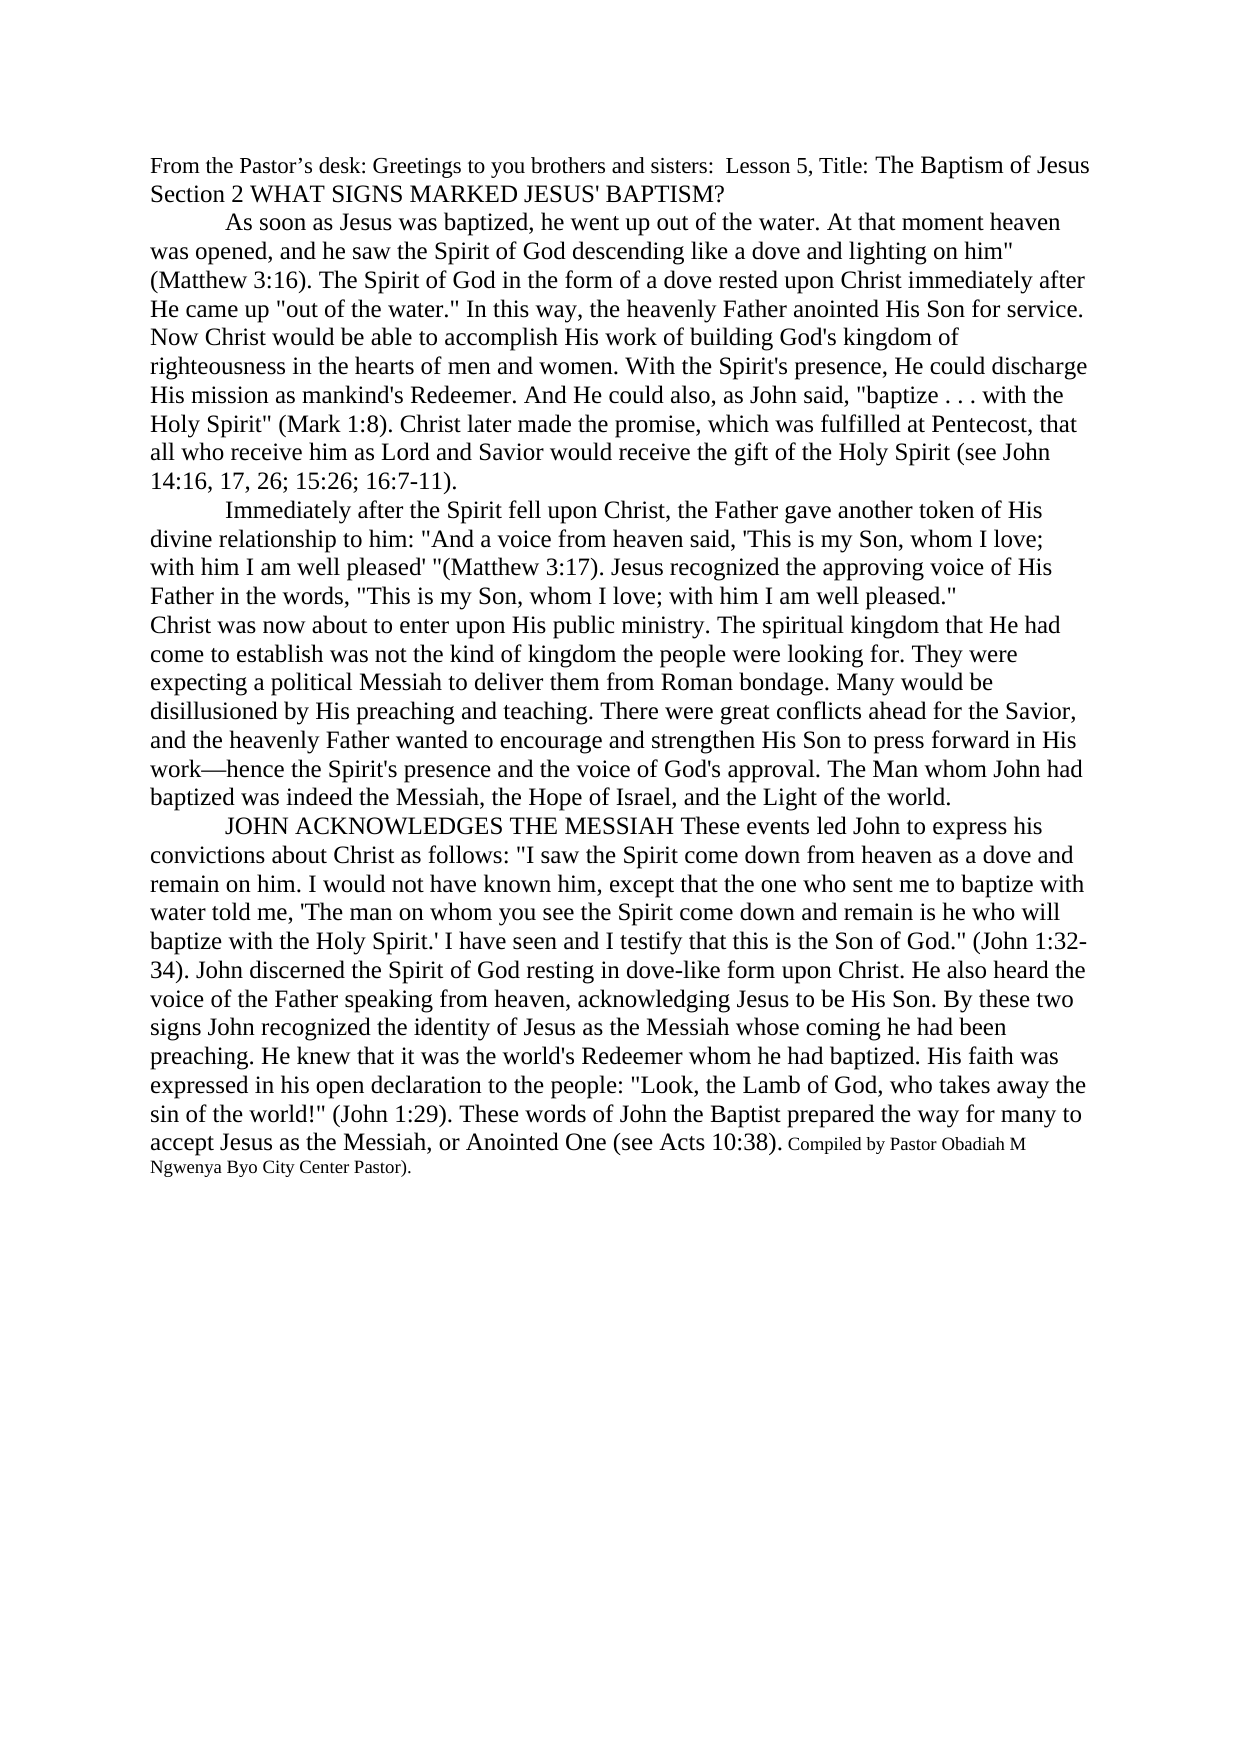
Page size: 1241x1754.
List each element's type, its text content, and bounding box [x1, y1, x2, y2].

text Immediately after the Spirit fell upon Christ, the Father gave another token of His divine relationship to him: "And a voice from heaven said, 'This is my Son, whom I love; with him I am well pleased' "(Matthew 3:17). Jesus recognized the approving voice of His Father in the words, "This is my Son, whom I love; with him I am well pleased." [150, 495, 1090, 610]
text JOHN ACKNOWLEDGES THE MESSIAH These events led John to express his convictions about Christ as follows: "I saw the Spirit come down from heaven as a dove and remain on him. I would not have known him, except that the one who sent me to baptize with water told me, 'The man on whom you see the Spirit come down and remain is he who will baptize with the Holy Spirit.' I have seen and I testify that this is the Son of God." (John 1:32-34). John discerned the Spirit of God resting in dove-like form upon Christ. He also heard the voice of the Father speaking from heaven, acknowledging Jesus to be His Son. By these two signs John recognized the identity of Jesus as the Messiah whose coming he had been preaching. He knew that it was the world's Redeemer whom he had baptized. His faith was expressed in his open declaration to the people: "Look, the Lamb of God, who takes away the sin of the world!" (John 1:29). These words of John the Baptist prepared the way for many to accept Jesus as the Messiah, or Anointed One (see Acts 10:38). Compiled by Pastor Obadiah M Ngwenya Byo City Center Pastor). [150, 811, 1090, 1178]
text As soon as Jesus was baptized, he went up out of the water. At that moment heaven was opened, and he saw the Spirit of God descending like a dove and lighting on him" (Matthew 3:16). The Spirit of God in the form of a dove rested upon Christ immediately after He came up "out of the water." In this way, the heavenly Father anointed His Son for service. Now Christ would be able to accomplish His work of building God's kingdom of righteousness in the hearts of men and women. With the Spirit's presence, He could discharge His mission as mankind's Redeemer. And He could also, as John said, "baptize . . . with the Holy Spirit" (Mark 1:8). Christ later made the promise, which was fulfilled at Pentecost, that all who receive him as Lord and Savior would receive the gift of the Holy Spirit (see John 14:16, 17, 26; 15:26; 16:7-11). [150, 207, 1090, 495]
text Christ was now about to enter upon His public ministry. The spiritual kingdom that He had come to establish was not the kind of kingdom the people were looking for. They were expecting a political Messiah to deliver them from Roman bondage. Many would be disillusioned by His preaching and teaching. There were great conflicts ahead for the Savior, and the heavenly Father wanted to encourage and strengthen His Son to press forward in His work—hence the Spirit's presence and the voice of God's approval. The Man whom John had baptized was indeed the Messiah, the Hope of Israel, and the Light of the world. [150, 610, 1090, 811]
text From the Pastor’s desk: Greetings to you brothers and sisters: Lesson 5, Title: The Baptism of Jesus Section 2 WHAT SIGNS MARKED JESUS' BAPTISM? [150, 150, 1090, 207]
